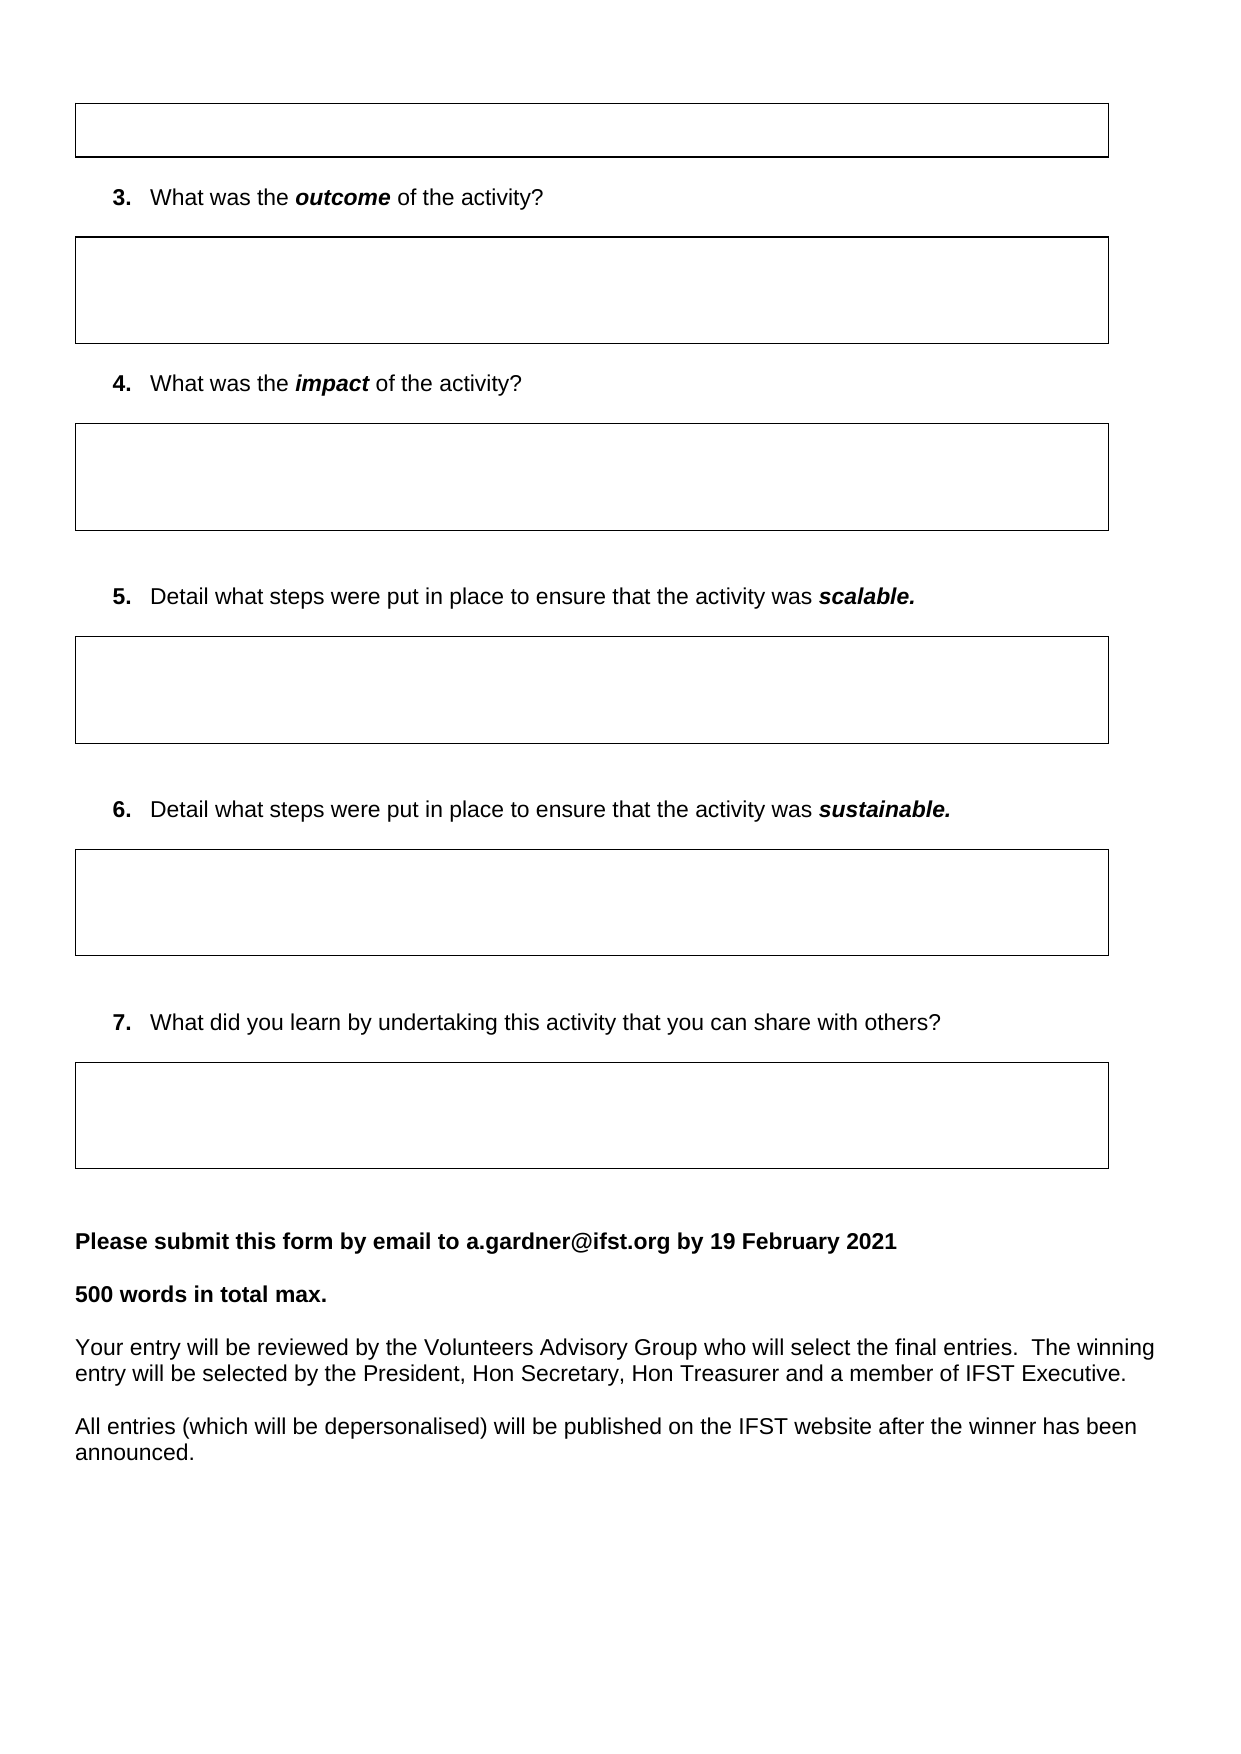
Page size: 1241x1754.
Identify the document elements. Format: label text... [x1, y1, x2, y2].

text Your entry will be reviewed by the Volunteers Advisory Group who will select the final entries. The winning entry will be selected by the President, Hon Secretary, Hon Treasurer and a member of IFST Executive. [75, 1334, 1165, 1386]
table_header [76, 104, 1108, 156]
list What was the outcome of the activity? [112, 184, 1165, 210]
list What was the impact of the activity? [112, 370, 1165, 397]
table_header [76, 637, 1108, 742]
text All entries (which will be depersonalised) will be published on the IFST website after the winner has been announced. [75, 1413, 1165, 1465]
list What did you learn by undertaking this activity that you can share with others? [112, 1009, 1165, 1035]
text 500 words in total max. [75, 1281, 1165, 1307]
table_header [76, 424, 1108, 529]
table_header [76, 850, 1108, 955]
text Please submit this form by email to a.gardner@ifst.org by 19 February 2021 [75, 1228, 1165, 1254]
table_header [76, 1063, 1108, 1168]
list Detail what steps were put in place to ensure that the activity was sustainable. [112, 796, 1165, 822]
list Detail what steps were put in place to ensure that the activity was scalable. [112, 583, 1165, 609]
table_header [76, 238, 1108, 343]
